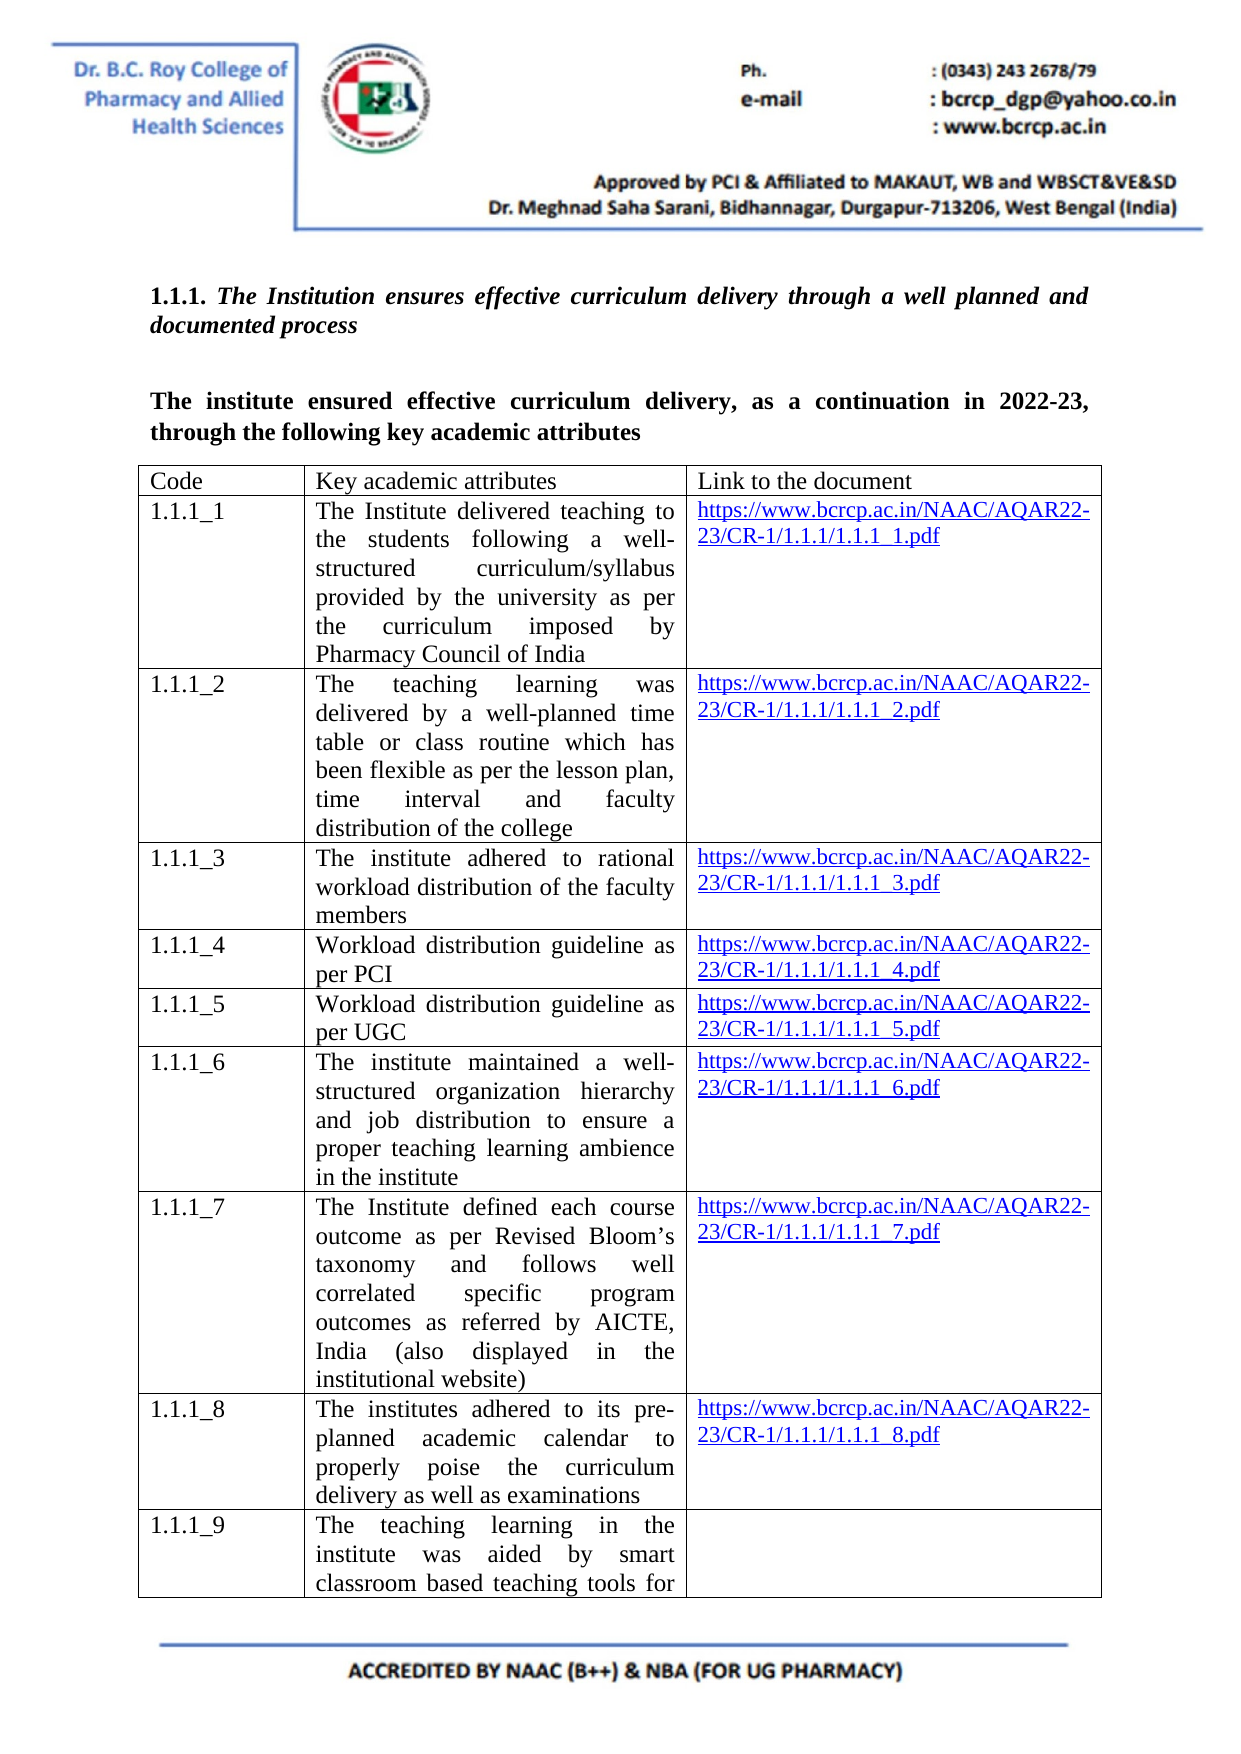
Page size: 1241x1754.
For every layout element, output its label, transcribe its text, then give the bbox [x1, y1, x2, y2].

table_header Code [139, 466, 304, 495]
text The institute ensured effective curriculum delivery, as a continuation in 2022-23, through the following key academic attributes [150, 386, 1090, 446]
table_cell https://www.bcrcp.ac.in/NAAC/AQAR22-23/CR-1/1.1.1/1.1.1_7.pdf [687, 1192, 1101, 1393]
table_cell 1.1.1_6 [139, 1047, 304, 1191]
picture [0, 0, 1240, 1753]
table_cell The teaching learning was delivered by a well-planned time table or class routine which has been flexible as per the lesson plan, time interval and faculty distribution of the college [305, 669, 686, 842]
table_header Link to the document [687, 466, 1101, 495]
table_cell https://www.bcrcp.ac.in/NAAC/AQAR22-23/CR-1/1.1.1/1.1.1_3.pdf [687, 843, 1101, 929]
table_cell [687, 1510, 1101, 1597]
table_cell https://www.bcrcp.ac.in/NAAC/AQAR22-23/CR-1/1.1.1/1.1.1_5.pdf [687, 989, 1101, 1046]
table_cell Workload distribution guideline as per PCI [305, 930, 686, 988]
table_cell https://www.bcrcp.ac.in/NAAC/AQAR22-23/CR-1/1.1.1/1.1.1_4.pdf [687, 930, 1101, 988]
table_cell The institutes adhered to its pre-planned academic calendar to properly poise the curriculum delivery as well as examinations [305, 1394, 686, 1509]
table_cell 1.1.1_4 [139, 930, 304, 988]
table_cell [305, 1510, 686, 1597]
table_cell The Institute delivered teaching to the students following a well-structured curriculum/syllabus provided by the university as per the curriculum imposed by Pharmacy Council of India [305, 496, 686, 668]
table_cell The institute maintained a well-structured organization hierarchy and job distribution to ensure a proper teaching learning ambience in the institute [305, 1047, 686, 1191]
table_cell 1.1.1_9 [139, 1510, 304, 1597]
text 1.1.1. The Institution ensures effective curriculum delivery through a well planned and documented process [150, 281, 1090, 338]
table_cell 1.1.1_3 [139, 843, 304, 929]
table_header Key academic attributes [305, 466, 686, 495]
table_cell The Institute defined each course outcome as per Revised Bloom’s taxonomy and follows well correlated specific program outcomes as referred by AICTE, India (also displayed in the institutional website) [305, 1192, 686, 1393]
table_cell The institute adhered to rational workload distribution of the faculty members [305, 843, 686, 929]
table_cell 1.1.1_8 [139, 1394, 304, 1509]
table_cell 1.1.1_1 [139, 496, 304, 668]
table_cell https://www.bcrcp.ac.in/NAAC/AQAR22-23/CR-1/1.1.1/1.1.1_1.pdf [687, 496, 1101, 668]
table_cell https://www.bcrcp.ac.in/NAAC/AQAR22-23/CR-1/1.1.1/1.1.1_8.pdf [687, 1394, 1101, 1509]
table_cell 1.1.1_7 [139, 1192, 304, 1393]
table_cell https://www.bcrcp.ac.in/NAAC/AQAR22-23/CR-1/1.1.1/1.1.1_6.pdf [687, 1047, 1101, 1191]
table_cell https://www.bcrcp.ac.in/NAAC/AQAR22-23/CR-1/1.1.1/1.1.1_2.pdf [687, 669, 1101, 842]
table_cell 1.1.1_5 [139, 989, 304, 1046]
table_cell 1.1.1_2 [139, 669, 304, 842]
table_cell Workload distribution guideline as per UGC [305, 989, 686, 1046]
